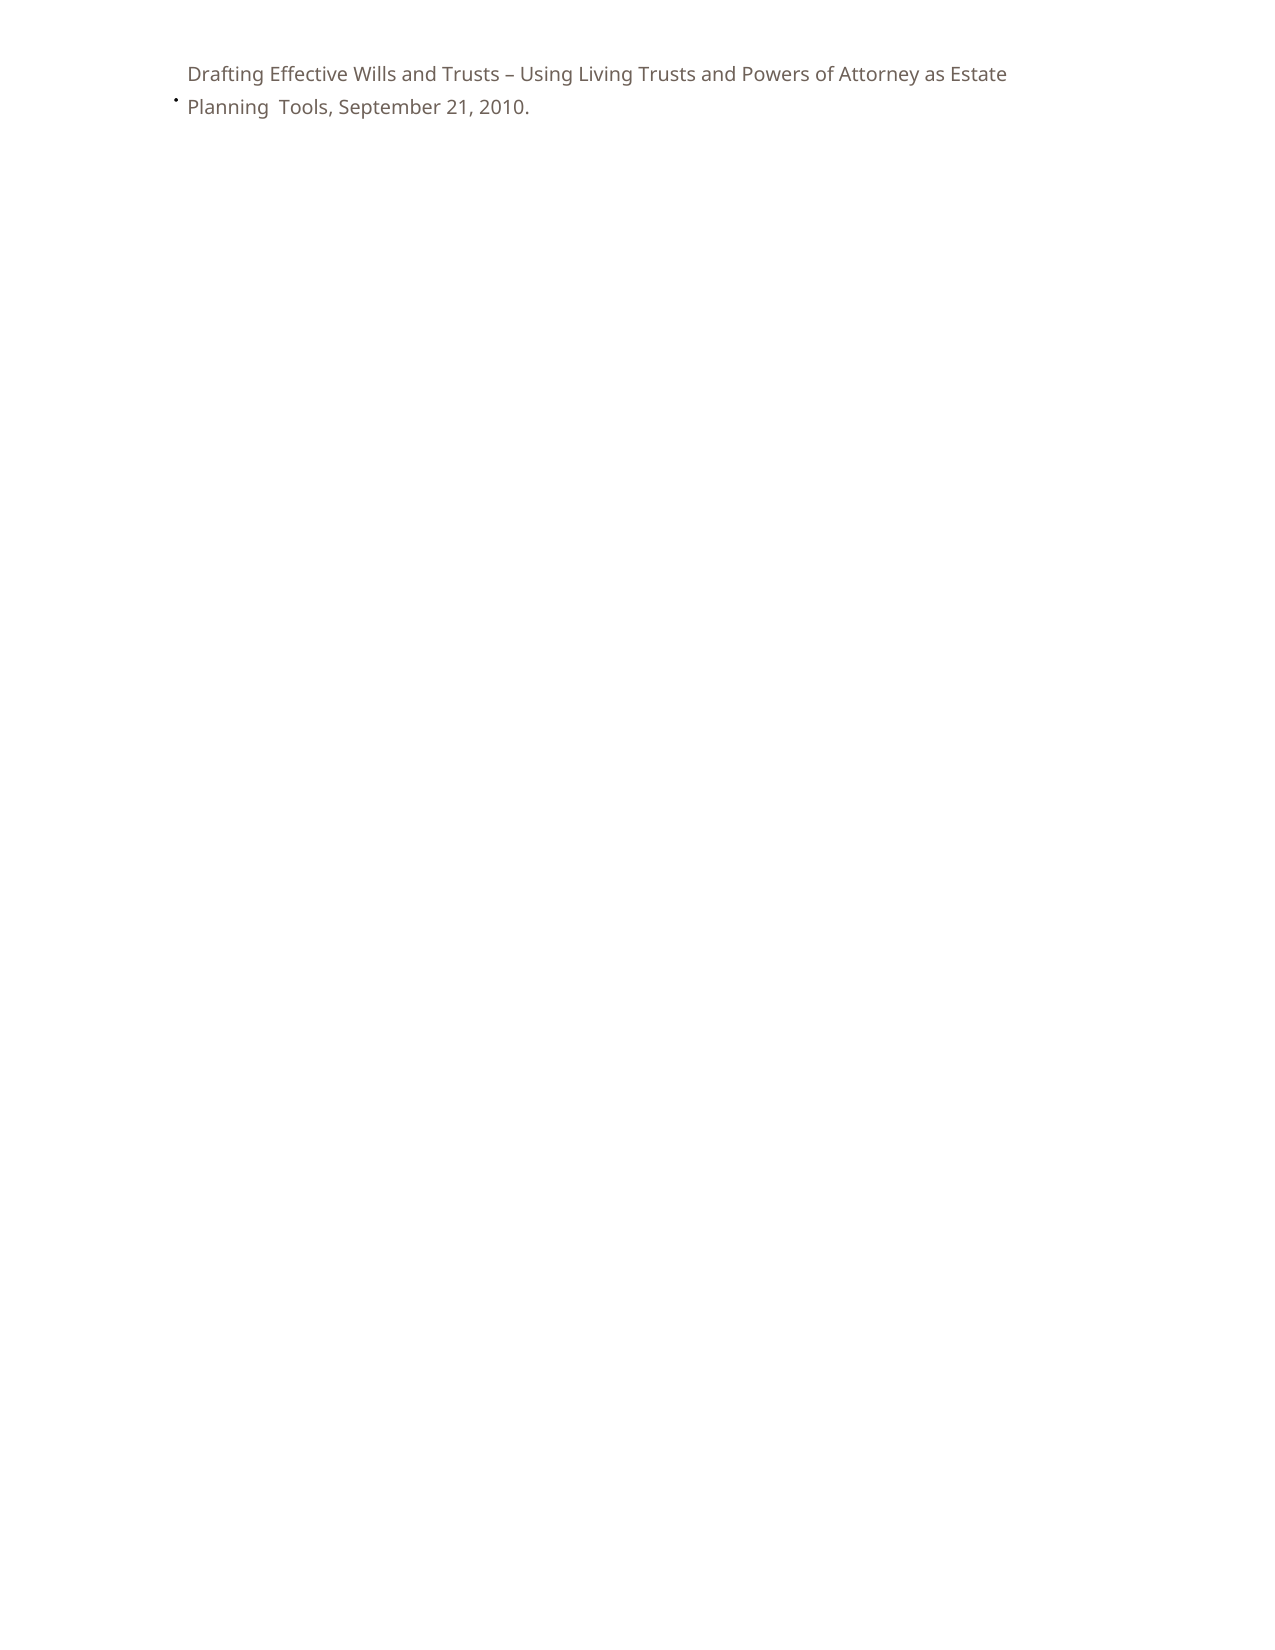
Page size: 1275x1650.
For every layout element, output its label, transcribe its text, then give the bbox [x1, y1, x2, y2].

text Drafting Effective Wills and Trusts – Using Living Trusts and Powers of Attorney as Estate Planning Tools, September 21, 2010. [187, 60, 1095, 120]
